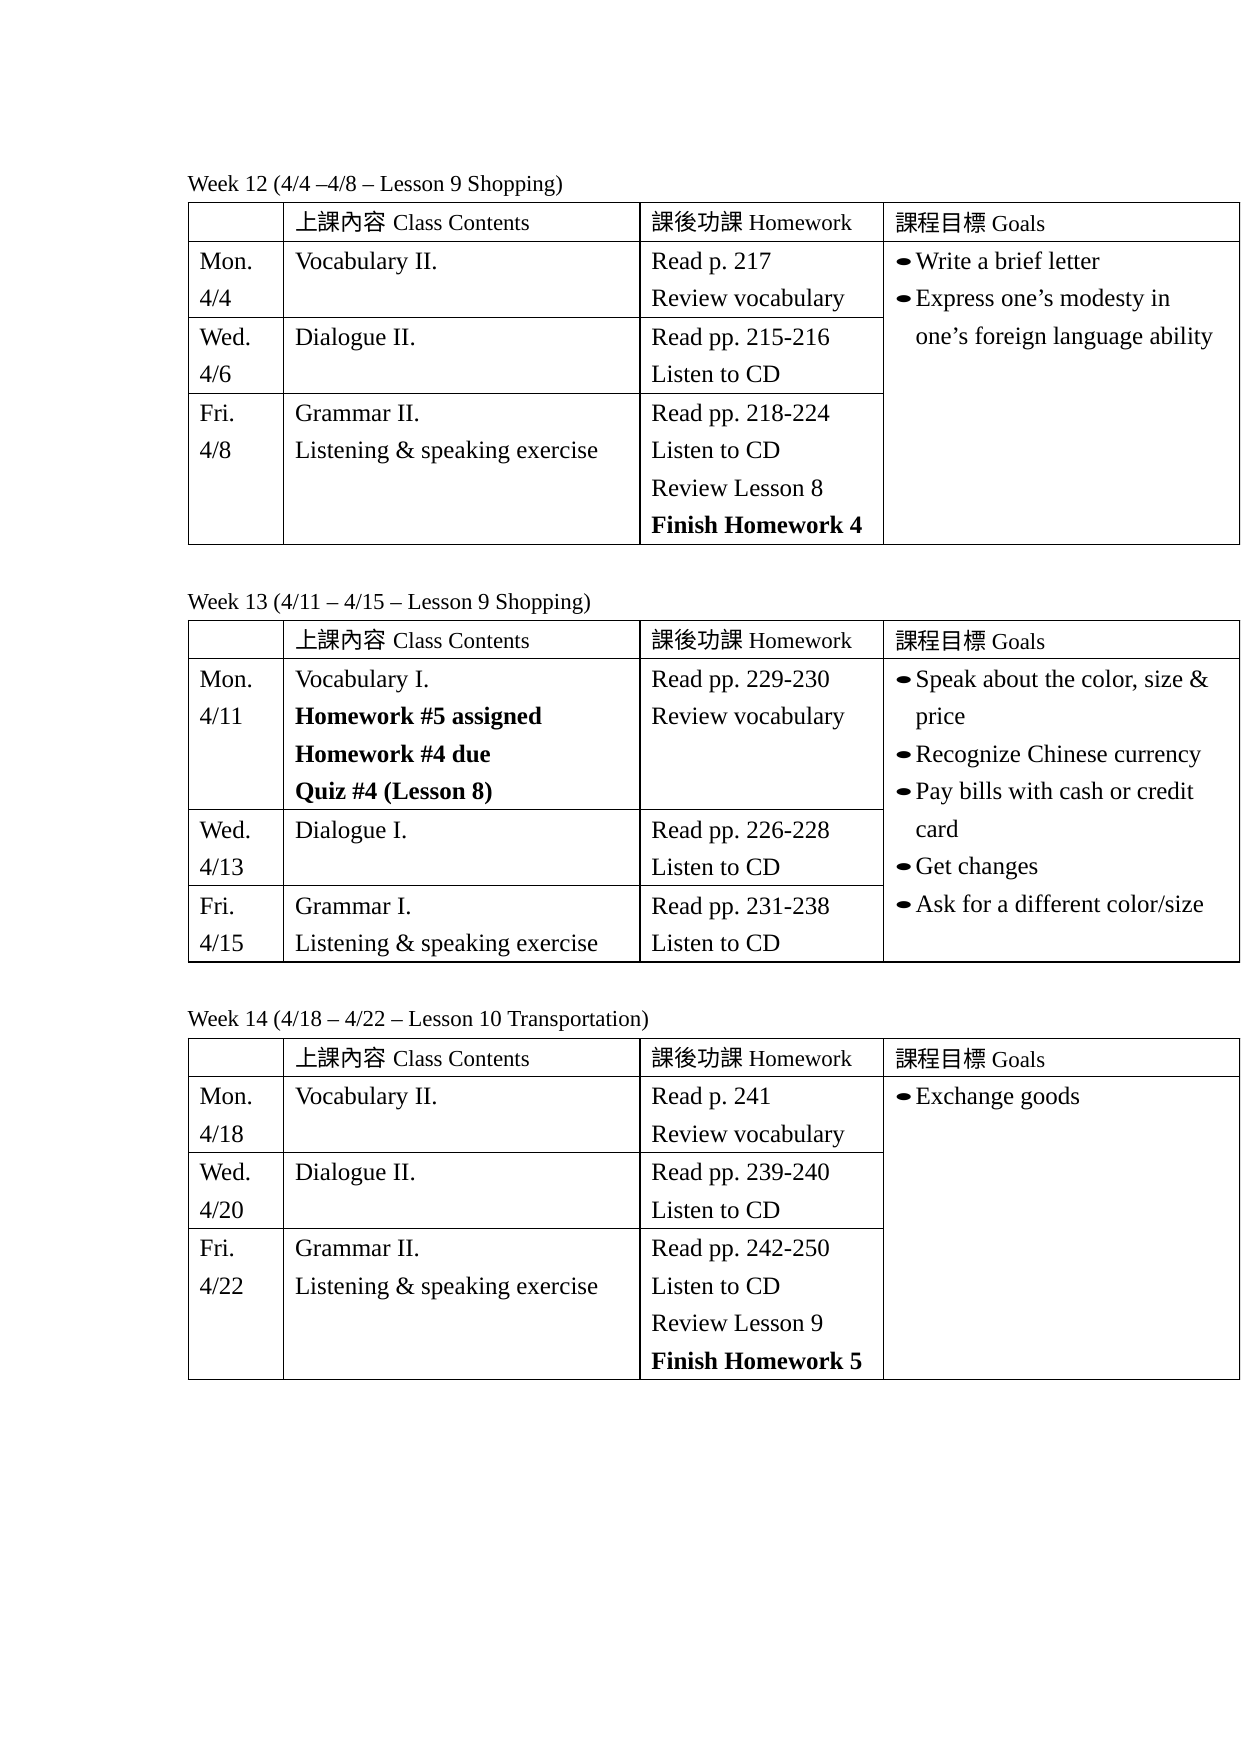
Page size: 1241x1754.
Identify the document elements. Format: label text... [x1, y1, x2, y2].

table_cell Grammar II. Listening & speaking exercise [284, 394, 639, 544]
table_cell Read pp. 231-238 Listen to CD [641, 886, 883, 961]
table_cell Read pp. 239-240 Listen to CD [641, 1153, 883, 1228]
table_cell Dialogue II. [284, 318, 639, 393]
subtitle Week 14 (4/18 – 4/22 – Lesson 10 Transportation) [187, 1000, 1048, 1037]
table_header 課程目標 Goals [884, 621, 1239, 658]
table_cell Dialogue I. [284, 810, 639, 885]
table_cell Fri. 4/22 [189, 1229, 283, 1379]
table_header 上課內容 Class Contents [284, 621, 639, 658]
table_header 課程目標 Goals [884, 1039, 1239, 1076]
table_cell Fri. 4/8 [189, 394, 283, 544]
table_header 上課內容 Class Contents [284, 1039, 639, 1076]
table_cell Read pp. 226-228 Listen to CD [641, 810, 883, 885]
table_cell Write a brief letter Express one’s modesty in one’s foreign language ability [884, 242, 1239, 544]
table_cell Speak about the color, size & price Recognize Chinese currency Pay bills with cash or credit card Get changes Ask for a different color/size [884, 659, 1239, 961]
subtitle Week 12 (4/4 –4/8 – Lesson 9 Shopping) [187, 164, 1048, 202]
table_cell Vocabulary II. [284, 1077, 639, 1152]
table_cell Dialogue II. [284, 1153, 639, 1228]
table_cell Mon. 4/18 [189, 1077, 283, 1152]
table_header 課後功課 Homework [641, 1039, 883, 1076]
table_cell Fri. 4/15 [189, 886, 283, 961]
table_header [189, 621, 283, 658]
subtitle Week 13 (4/11 – 4/15 – Lesson 9 Shopping) [187, 582, 1048, 620]
table_header [189, 1039, 283, 1076]
table_header 課程目標 Goals [884, 203, 1239, 241]
table_cell Wed. 4/13 [189, 810, 283, 885]
table_cell Read pp. 242-250 Listen to CD Review Lesson 9 Finish Homework 5 [641, 1229, 883, 1379]
table_cell Read pp. 215-216 Listen to CD [641, 318, 883, 393]
table_cell Read pp. 229-230 Review vocabulary [641, 659, 883, 809]
table_cell Wed. 4/6 [189, 318, 283, 393]
table_header 課後功課 Homework [641, 203, 883, 241]
table_header 上課內容 Class Contents [284, 203, 639, 241]
table_cell Mon. 4/11 [189, 659, 283, 809]
table_cell Grammar II. Listening & speaking exercise [284, 1229, 639, 1379]
table_cell Read p. 217 Review vocabulary [641, 242, 883, 317]
table_cell Read pp. 218-224 Listen to CD Review Lesson 8 Finish Homework 4 [641, 394, 883, 544]
table_header [189, 203, 283, 241]
table_cell Exchange goods [884, 1077, 1239, 1379]
table_cell Read p. 241 Review vocabulary [641, 1077, 883, 1152]
table_header 課後功課 Homework [641, 621, 883, 658]
table_cell Vocabulary I. Homework #5 assigned Homework #4 due Quiz #4 (Lesson 8) [284, 659, 639, 809]
table_cell Vocabulary II. [284, 242, 639, 317]
table_cell Grammar I. Listening & speaking exercise [284, 886, 639, 961]
table_cell Mon. 4/4 [189, 242, 283, 317]
table_cell Wed. 4/20 [189, 1153, 283, 1228]
